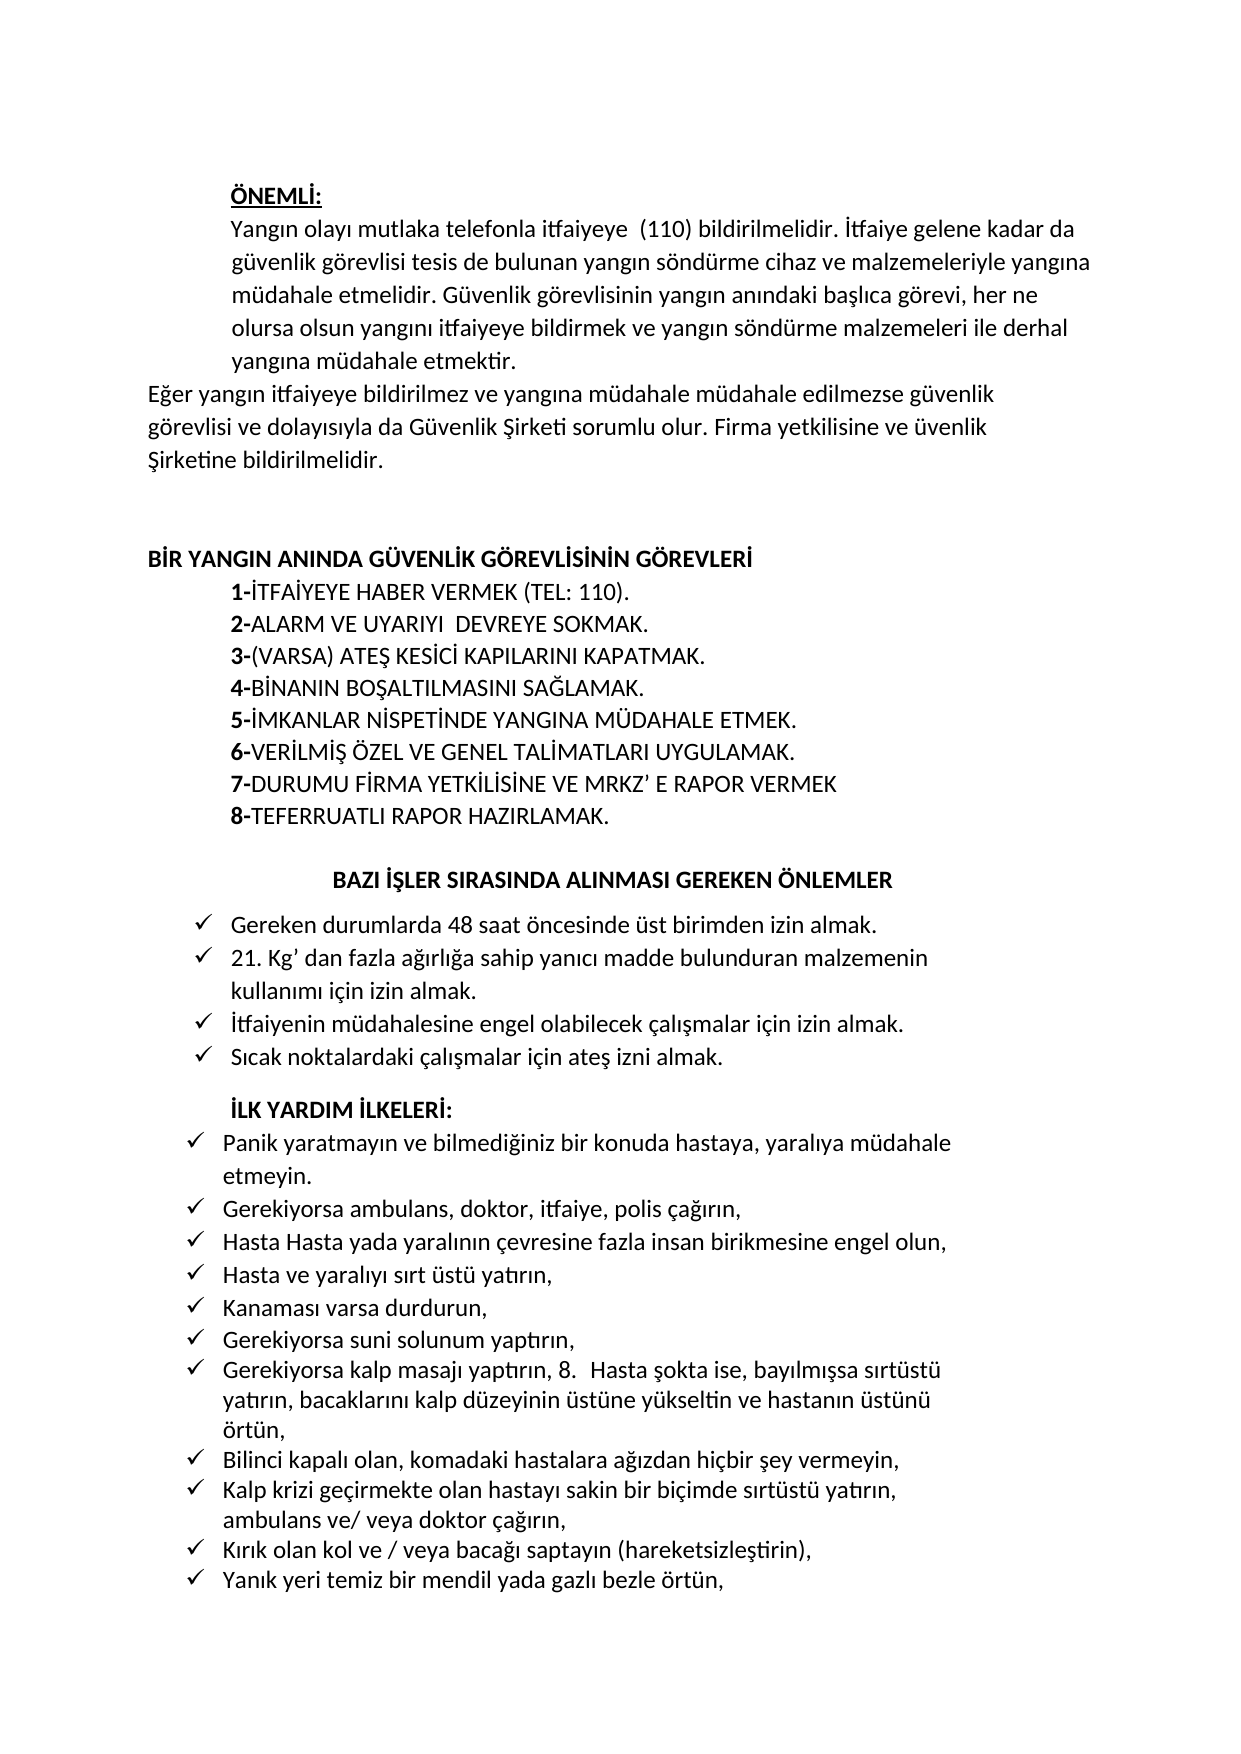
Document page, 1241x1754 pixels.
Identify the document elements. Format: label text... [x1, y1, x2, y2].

text 3-(VARSA) ATEŞ KESİCİ KAPILARINI KAPATMAK. [230, 640, 1059, 671]
text 1-İTFAİYEYE HABER VERMEK (TEL: 110). [230, 576, 1059, 607]
list Gerekiyorsa kalp masajı yaptırın, 8. Hasta şokta ise, bayılmışsa sırtüstü yatırın, bacaklarını kalp düzeyinin üstüne yükseltin ve hastanın üstünü örtün, [185, 1355, 996, 1444]
list Bilinci kapalı olan, komadaki hastalara ağızdan hiçbir şey vermeyin, [185, 1444, 969, 1474]
list Kırık olan kol ve / veya bacağı saptayın (hareketsizleştirin), [185, 1534, 969, 1564]
text 4-BİNANIN BOŞALTILMASINI SAĞLAMAK. [230, 672, 1059, 703]
list 21. Kg’ dan fazla ağırlığa sahip yanıcı madde bulunduran malzemenin kullanımı için izin almak. [193, 942, 996, 1005]
text İLK YARDIM İLKELERİ: [230, 1094, 1078, 1125]
list Sıcak noktalardaki çalışmalar için ateş izni almak. [193, 1041, 996, 1071]
list Gerekiyorsa ambulans, doktor, itfaiye, polis çağırın, [185, 1193, 996, 1224]
text 7-DURUMU FİRMA YETKİLİSİNE VE MRKZ’ E RAPOR VERMEK [230, 768, 925, 798]
text Şirketine bildirilmelidir. [148, 444, 997, 475]
list Kalp krizi geçirmekte olan hastayı sakin bir biçimde sırtüstü yatırın, ambulans ve/ veya doktor çağırın, [185, 1474, 969, 1534]
list Hasta ve yaralıyı sırt üstü yatırın, [185, 1259, 996, 1289]
list Gereken durumlarda 48 saat öncesinde üst birimden izin almak. [193, 909, 996, 939]
text 2-ALARM VE UYARIYI DEVREYE SOKMAK. [230, 608, 1059, 639]
text 6-VERİLMİŞ ÖZEL VE GENEL TALİMATLARI UYGULAMAK. [230, 736, 925, 767]
text 8-TEFERRUATLI RAPOR HAZIRLAMAK. [230, 800, 1059, 831]
list Yanık yeri temiz bir mendil yada gazlı bezle örtün, [185, 1564, 969, 1594]
list Gerekiyorsa suni solunum yaptırın, [185, 1325, 996, 1355]
text ÖNEMLİ: [230, 181, 1093, 211]
list İtfaiyenin müdahalesine engel olabilecek çalışmalar için izin almak. [193, 1008, 996, 1038]
list Hasta Hasta yada yaralının çevresine fazla insan birikmesine engel olun, [185, 1226, 996, 1257]
text Yangın olayı mutlaka telefonla itfaiyeye (110) bildirilmelidir. İtfaiye gelene kadar da güvenlik görevlisi tesis de bulunan yangın söndürme cihaz ve malzemeleriyle yangına müdahale etmelidir. Güvenlik görevlisinin yangın anındaki başlıca görevi, her ne olursa olsun yangını itfaiyeye bildirmek ve yangın söndürme malzemeleri ile derhal yangına müdahale etmektir. [230, 213, 1093, 376]
text BİR YANGIN ANINDA GÜVENLİK GÖREVLİSİNİN GÖREVLERİ [148, 543, 1077, 574]
list Kanaması varsa durdurun, [185, 1292, 996, 1322]
text 5-İMKANLAR NİSPETİNDE YANGINA MÜDAHALE ETMEK. [230, 704, 925, 734]
text Eğer yangın itfaiyeye bildirilmez ve yangına müdahale müdahale edilmezse güvenlik görevlisi ve dolayısıyla da Güvenlik Şirketi sorumlu olur. Firma yetkilisine ve üvenlik [148, 378, 997, 441]
text BAZI İŞLER SIRASINDA ALINMASI GEREKEN ÖNLEMLER [154, 864, 1071, 894]
list Panik yaratmayın ve bilmediğiniz bir konuda hastaya, yaralıya müdahale etmeyin. [185, 1127, 996, 1191]
